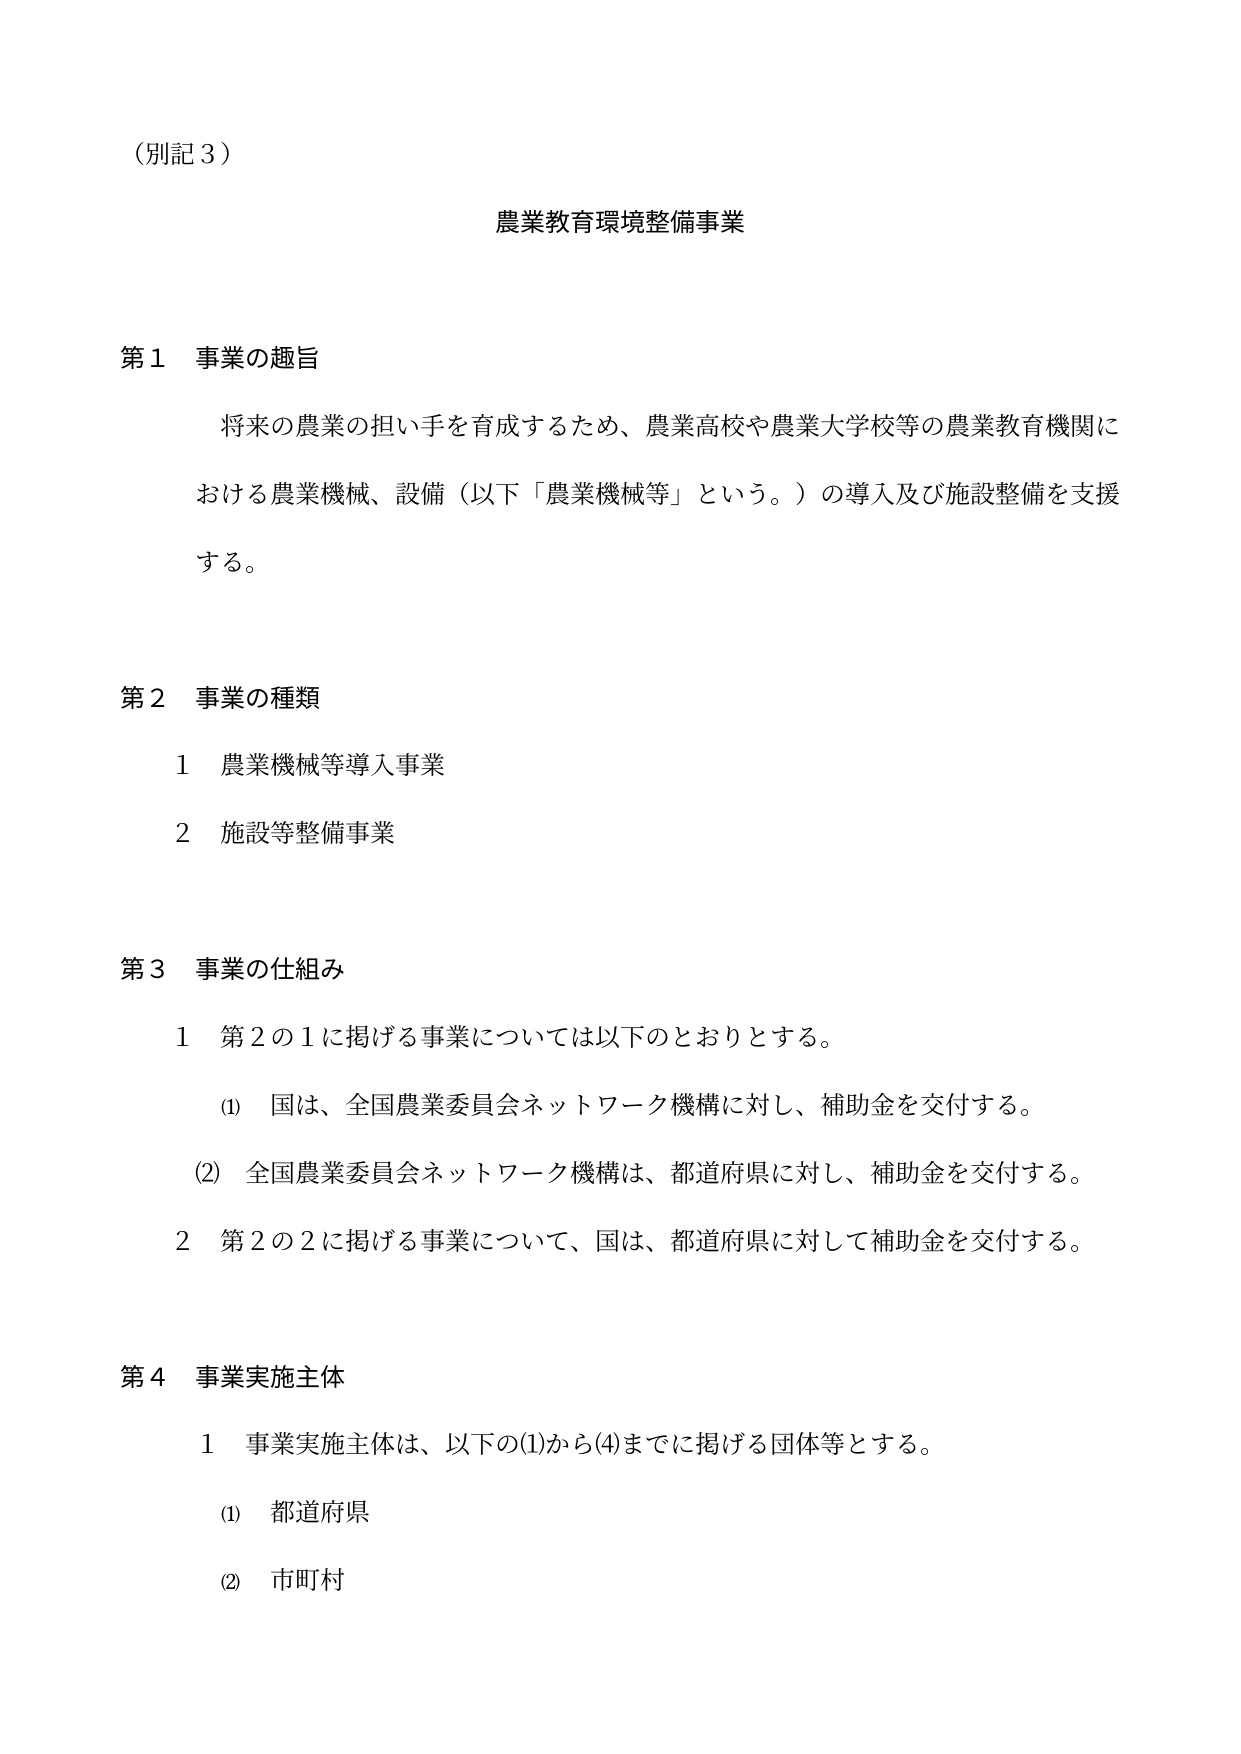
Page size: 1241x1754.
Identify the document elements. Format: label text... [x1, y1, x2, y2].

text 農業教育環境整備事業 [120, 187, 1120, 255]
text ２ 第２の２に掲げる事業について、国は、都道府県に対して補助金を交付する。 [120, 1206, 1120, 1273]
text １ 事業実施主体は、以下の⑴から⑷までに掲げる団体等とする。 [120, 1409, 1120, 1477]
text ２ 施設等整備事業 [120, 798, 1120, 866]
text ⑴ 国は、全国農業委員会ネットワーク機構に対し、補助金を交付する。 [195, 1070, 1120, 1138]
text ⑵ 全国農業委員会ネットワーク機構は、都道府県に対し、補助金を交付する。 [120, 1138, 1120, 1206]
text 第４ 事業実施主体 [120, 1341, 1120, 1409]
text （別記３） [120, 119, 1120, 187]
text 第１ 事業の趣旨 [120, 323, 1120, 391]
text ⑴ 都道府県 [120, 1477, 1120, 1545]
text １ 第２の１に掲げる事業については以下のとおりとする。 [120, 1002, 1120, 1070]
text 第３ 事業の仕組み [120, 934, 1120, 1002]
text １ 農業機械等導入事業 [120, 730, 1120, 798]
text ⑵ 市町村 [120, 1545, 1120, 1613]
text 将来の農業の担い手を育成するため、農業高校や農業大学校等の農業教育機関における農業機械、設備（以下「農業機械等」という。）の導入及び施設整備を支援する。 [170, 391, 1120, 594]
text 第２ 事業の種類 [120, 662, 1120, 730]
